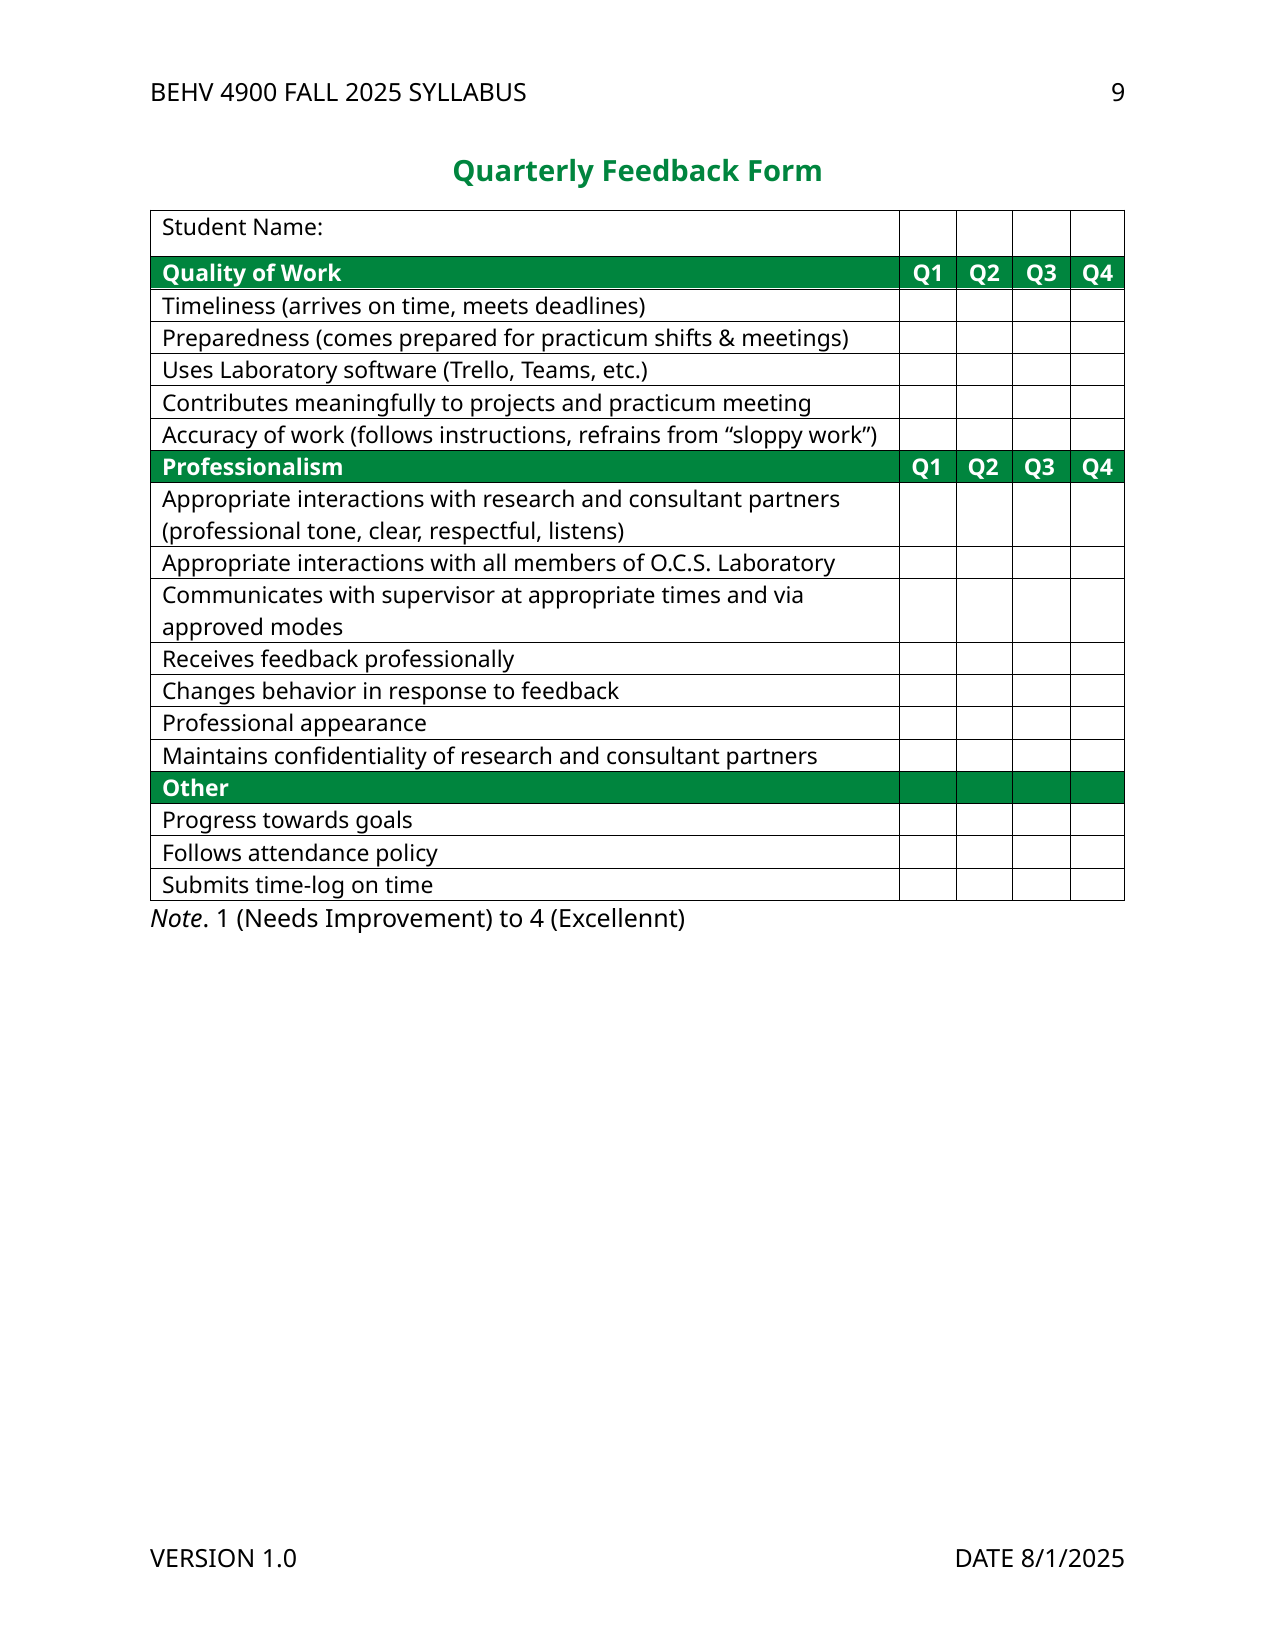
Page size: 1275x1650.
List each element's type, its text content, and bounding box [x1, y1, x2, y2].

subtitle Quarterly Feedback Form [150, 150, 1125, 190]
table_cell [957, 419, 1012, 450]
table_cell [900, 547, 956, 578]
table_cell [957, 322, 1012, 353]
table_cell [1013, 740, 1070, 771]
table_cell [1071, 290, 1124, 321]
table_cell [1013, 643, 1070, 674]
table_cell [1071, 740, 1124, 771]
table_cell Other [151, 772, 899, 803]
table_cell Timeliness (arrives on time, meets deadlines) [151, 290, 899, 321]
table_cell [1013, 354, 1070, 385]
table_cell [1013, 290, 1070, 321]
table_cell [900, 354, 956, 385]
table_cell [1013, 804, 1070, 835]
table_cell Q1 [900, 257, 956, 288]
table_cell [1013, 547, 1070, 578]
table_cell Uses Laboratory software (Trello, Teams, etc.) [151, 354, 899, 385]
table_cell [1071, 483, 1124, 546]
table_cell [1013, 483, 1070, 546]
table_cell [900, 675, 956, 706]
table_cell [957, 643, 1012, 674]
table_cell Appropriate interactions with research and consultant partners (professional tone, clear, respectful, listens) [151, 483, 899, 546]
table_cell Q2 [957, 451, 1012, 482]
table_cell [1071, 386, 1124, 418]
table_cell [1071, 547, 1124, 578]
table_cell [1013, 869, 1070, 900]
table_cell [1013, 836, 1070, 868]
table_cell Q2 [957, 257, 1012, 288]
table_header [957, 211, 1012, 256]
table_cell [957, 483, 1012, 546]
table_cell Communicates with supervisor at appropriate times and via approved modes [151, 579, 899, 642]
table_cell [957, 354, 1012, 385]
table_cell Q4 [1071, 451, 1124, 482]
text Note. 1 (Needs Improvement) to 4 (Excellennt) [150, 901, 1125, 935]
table_cell [900, 804, 956, 835]
table_cell [1071, 772, 1124, 803]
table_cell [900, 579, 956, 642]
table_cell Receives feedback professionally [151, 643, 899, 674]
table_cell [957, 772, 1012, 803]
table_cell Q3 [1013, 451, 1070, 482]
table_cell [1071, 419, 1124, 450]
table_cell Changes behavior in response to feedback [151, 675, 899, 706]
table_cell [957, 675, 1012, 706]
table_header [900, 211, 956, 256]
table_cell Q3 [1013, 257, 1070, 288]
table_cell [900, 290, 956, 321]
table_cell [1071, 354, 1124, 385]
table_cell Q1 [900, 451, 956, 482]
table_cell Progress towards goals [151, 804, 899, 835]
table_header [1071, 211, 1124, 256]
table_cell [1071, 675, 1124, 706]
table_cell Follows attendance policy [151, 836, 899, 868]
table_cell Professionalism [151, 451, 899, 482]
table_cell [900, 740, 956, 771]
table_cell [1013, 772, 1070, 803]
table_cell [957, 579, 1012, 642]
table_cell Quality of Work [151, 257, 899, 288]
table_cell [900, 869, 956, 900]
table_cell [900, 836, 956, 868]
table_cell [957, 869, 1012, 900]
table_header Student Name: [151, 211, 899, 256]
table_cell [1071, 579, 1124, 642]
table_cell [1013, 419, 1070, 450]
table_header [1013, 211, 1070, 256]
table_cell [900, 643, 956, 674]
table_cell [900, 483, 956, 546]
table_cell Submits time-log on time [151, 869, 899, 900]
table_cell Appropriate interactions with all members of O.C.S. Laboratory [151, 547, 899, 578]
table_cell [1071, 869, 1124, 900]
table_cell Maintains confidentiality of research and consultant partners [151, 740, 899, 771]
table_cell [900, 707, 956, 738]
table_cell [1071, 804, 1124, 835]
table_cell Preparedness (comes prepared for practicum shifts & meetings) [151, 322, 899, 353]
table_cell [1071, 836, 1124, 868]
table_cell [957, 386, 1012, 418]
table_cell [957, 707, 1012, 738]
table_cell [1013, 675, 1070, 706]
table_cell [900, 772, 956, 803]
table_cell [957, 836, 1012, 868]
table_cell [900, 386, 956, 418]
table_cell [900, 322, 956, 353]
table_cell [957, 804, 1012, 835]
table_cell [957, 547, 1012, 578]
table_cell [957, 290, 1012, 321]
table_cell [1071, 643, 1124, 674]
table_cell [900, 419, 956, 450]
table_cell [1071, 707, 1124, 738]
table_cell Q4 [1071, 257, 1124, 288]
table_cell [1071, 322, 1124, 353]
table_cell [1013, 707, 1070, 738]
table_cell Accuracy of work (follows instructions, refrains from “sloppy work”) [151, 419, 899, 450]
table_cell Professional appearance [151, 707, 899, 738]
table_cell [1013, 386, 1070, 418]
table_cell [1013, 579, 1070, 642]
table_cell [957, 740, 1012, 771]
table_cell [1013, 322, 1070, 353]
table_cell Contributes meaningfully to projects and practicum meeting [151, 386, 899, 418]
